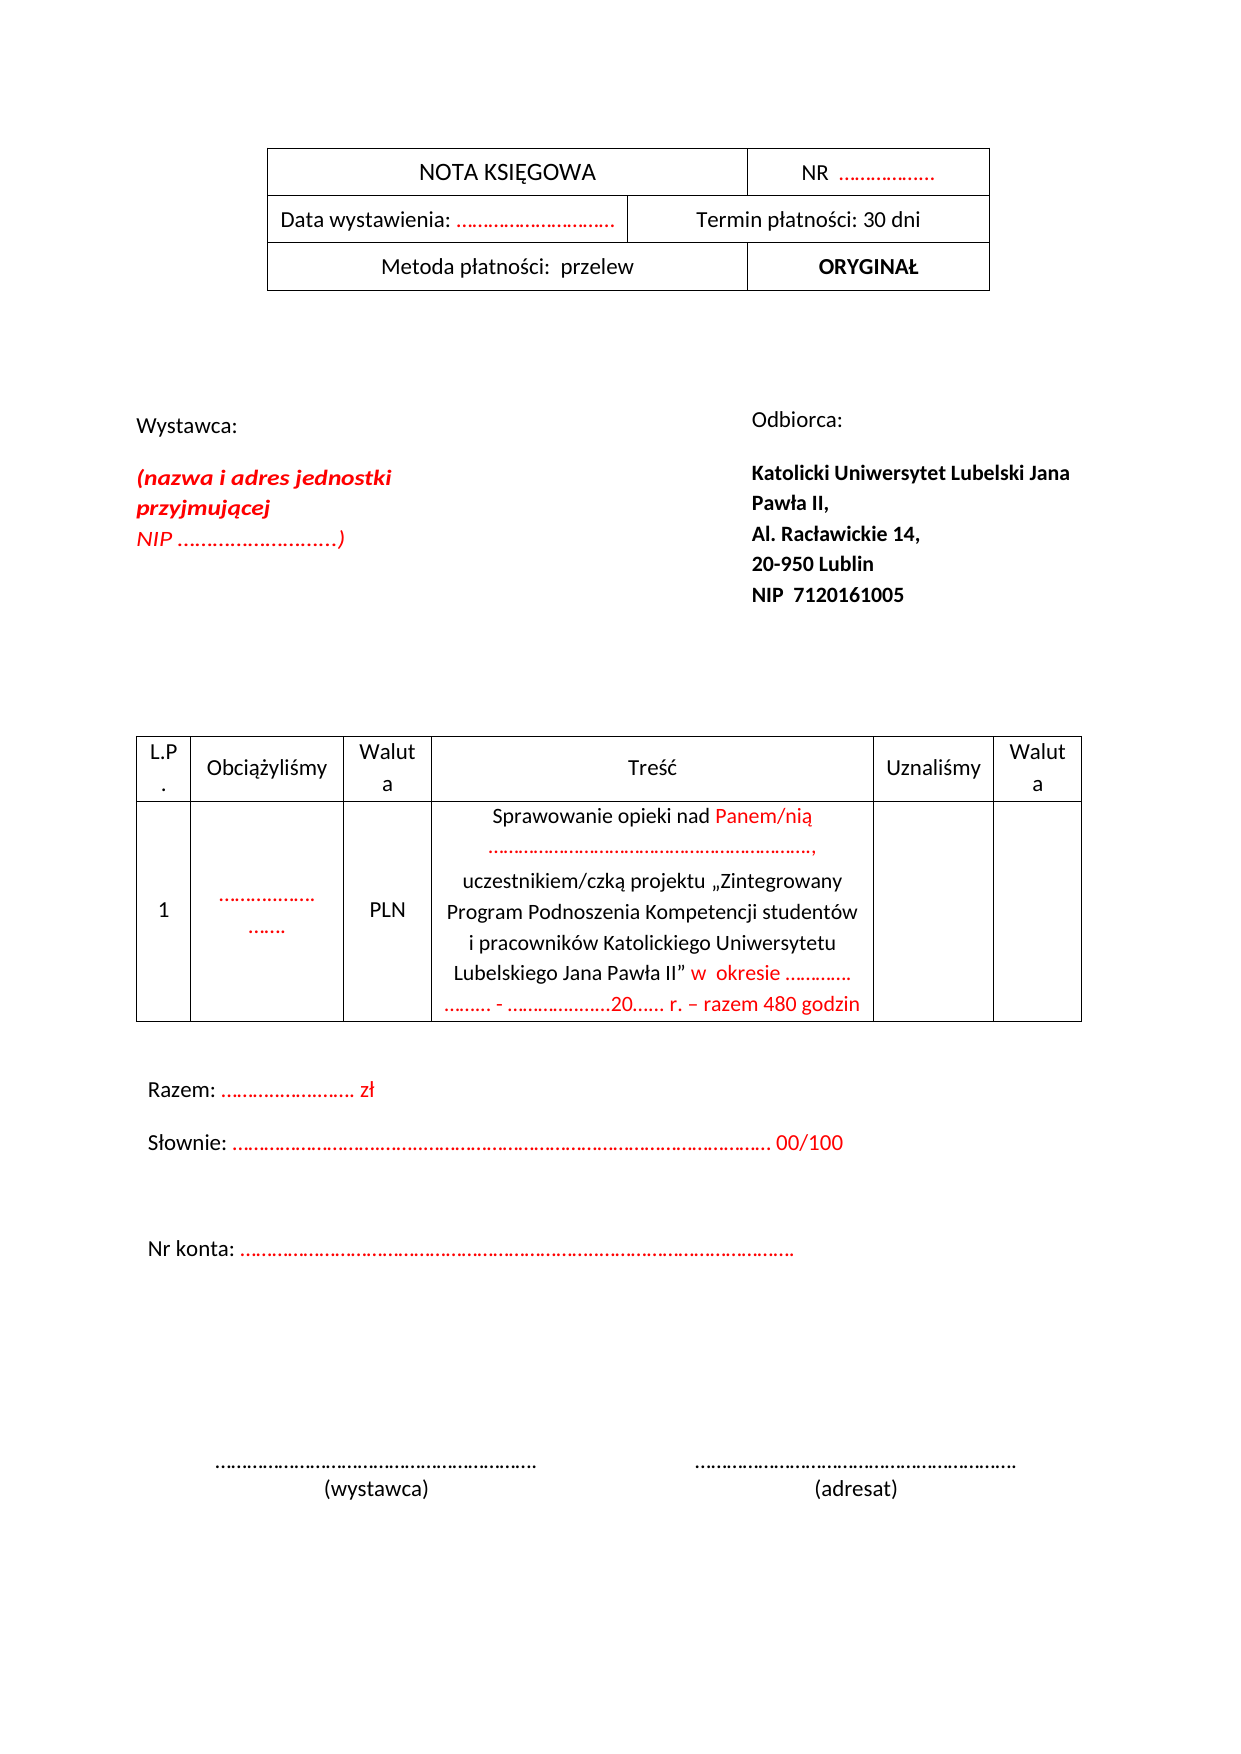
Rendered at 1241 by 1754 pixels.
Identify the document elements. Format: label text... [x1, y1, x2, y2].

text Razem: ………..…….……. zł [148, 1075, 1093, 1103]
table_header Uznaliśmy [874, 737, 993, 801]
table_header NOTA KSIĘGOWA [268, 149, 747, 195]
table_cell [874, 802, 993, 1021]
table_header Treść [432, 737, 873, 801]
table_header L.P. [137, 737, 190, 801]
text Nr konta: …………………………………………………………..………………………………. [148, 1234, 1093, 1262]
table_header Obciążyliśmy [191, 737, 343, 801]
table_cell 1 [137, 802, 190, 1021]
table_header ……………………………………………………. (wystawca) [136, 1446, 616, 1502]
table_cell [994, 802, 1081, 1021]
table_header ……………………………………………………. (adresat) [616, 1446, 1096, 1502]
table_cell Metoda płatności: przelew [268, 243, 747, 289]
table_header NR ……………... [748, 149, 989, 195]
table_cell ORYGINAŁ [748, 243, 989, 289]
table_cell Data wystawienia: ………………………… [268, 196, 627, 242]
table_cell Termin płatności: 30 dni [628, 196, 989, 242]
table_cell PLN [344, 802, 431, 1021]
text Słownie: ……………………….……..………………………………………………………… 00/100 [148, 1128, 1093, 1156]
table_header Waluta [344, 737, 431, 801]
table_header Waluta [994, 737, 1081, 801]
table_cell Sprawowanie opieki nad Panem/nią ………………………………………………………., uczestnikiem/czką projektu „Zintegrowany Program Podnoszenia Kompetencji studentów i pracowników Katolickiego Uniwersytetu Lubelskiego Jana Pawła II” w okresie ………….……... - …………..…...20…... r. – razem 480 godzin [432, 802, 873, 1021]
table_cell ………..…….……. [191, 802, 343, 1021]
